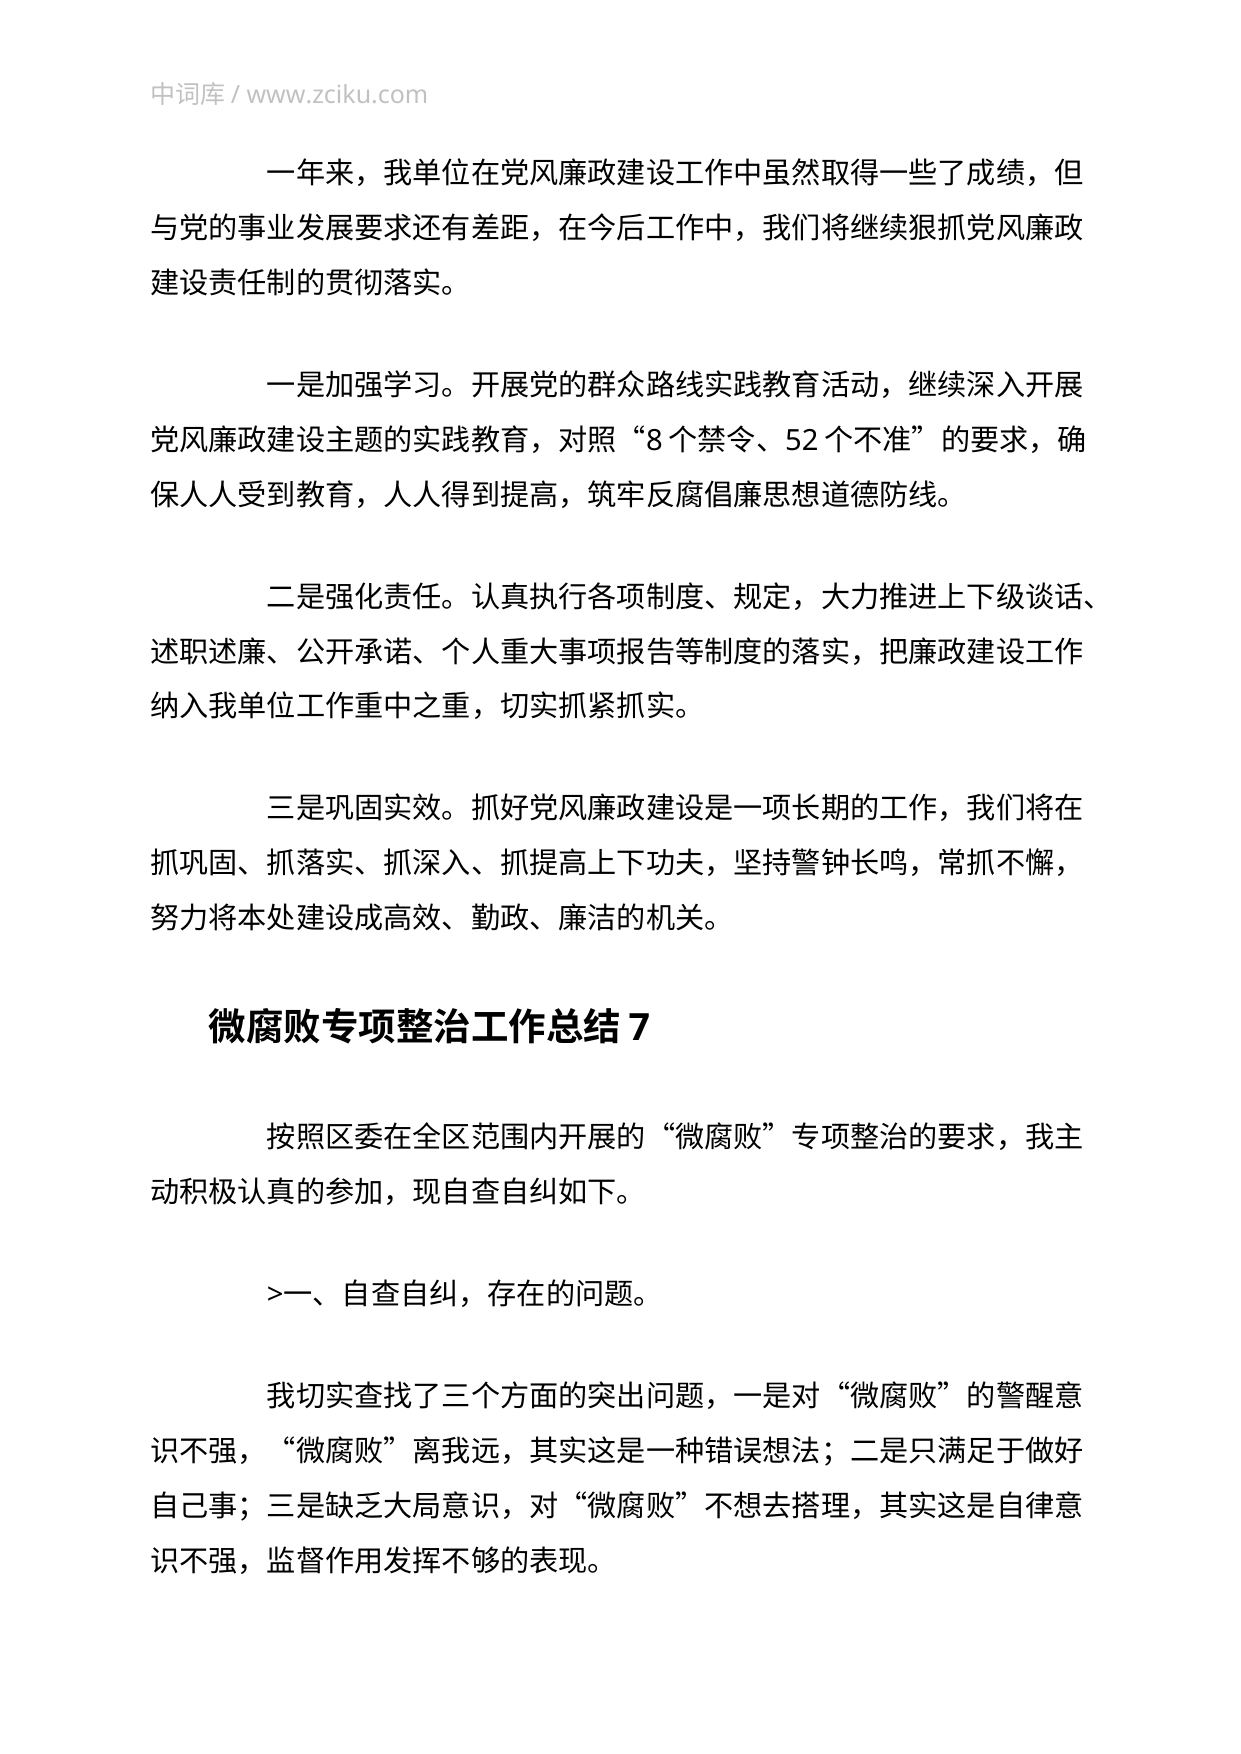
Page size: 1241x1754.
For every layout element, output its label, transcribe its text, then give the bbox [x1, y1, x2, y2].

text 二是强化责任。认真执行各项制度、规定，大力推进上下级谈话、述职述廉、公开承诺、个人重大事项报告等制度的落实，把廉政建设工作纳入我单位工作重中之重，切实抓紧抓实。 [150, 573, 1090, 725]
text 一年来，我单位在党风廉政建设工作中虽然取得一些了成绩，但与党的事业发展要求还有差距，在今后工作中，我们将继续狠抓党风廉政建设责任制的贯彻落实。 [150, 150, 1090, 302]
text 按照区委在全区范围内开展的“微腐败”专项整治的要求，我主动积极认真的参加，现自查自纠如下。 [150, 1114, 1090, 1211]
text 我切实查找了三个方面的突出问题，一是对“微腐败”的警醒意识不强，“微腐败”离我远，其实这是一种错误想法；二是只满足于做好自己事；三是缺乏大局意识，对“微腐败”不想去搭理，其实这是自律意识不强，监督作用发挥不够的表现。 [150, 1373, 1090, 1579]
text 微腐败专项整治工作总结7 [150, 996, 1090, 1051]
text 一是加强学习。开展党的群众路线实践教育活动，继续深入开展党风廉政建设主题的实践教育，对照“8个禁令、52个不准”的要求，确保人人受到教育，人人得到提高，筑牢反腐倡廉思想道德防线。 [150, 362, 1090, 514]
text >一、自查自纠，存在的问题。 [150, 1271, 1090, 1313]
text 三是巩固实效。抓好党风廉政建设是一项长期的工作，我们将在抓巩固、抓落实、抓深入、抓提高上下功夫，坚持警钟长鸣，常抓不懈，努力将本处建设成高效、勤政、廉洁的机关。 [150, 785, 1090, 937]
